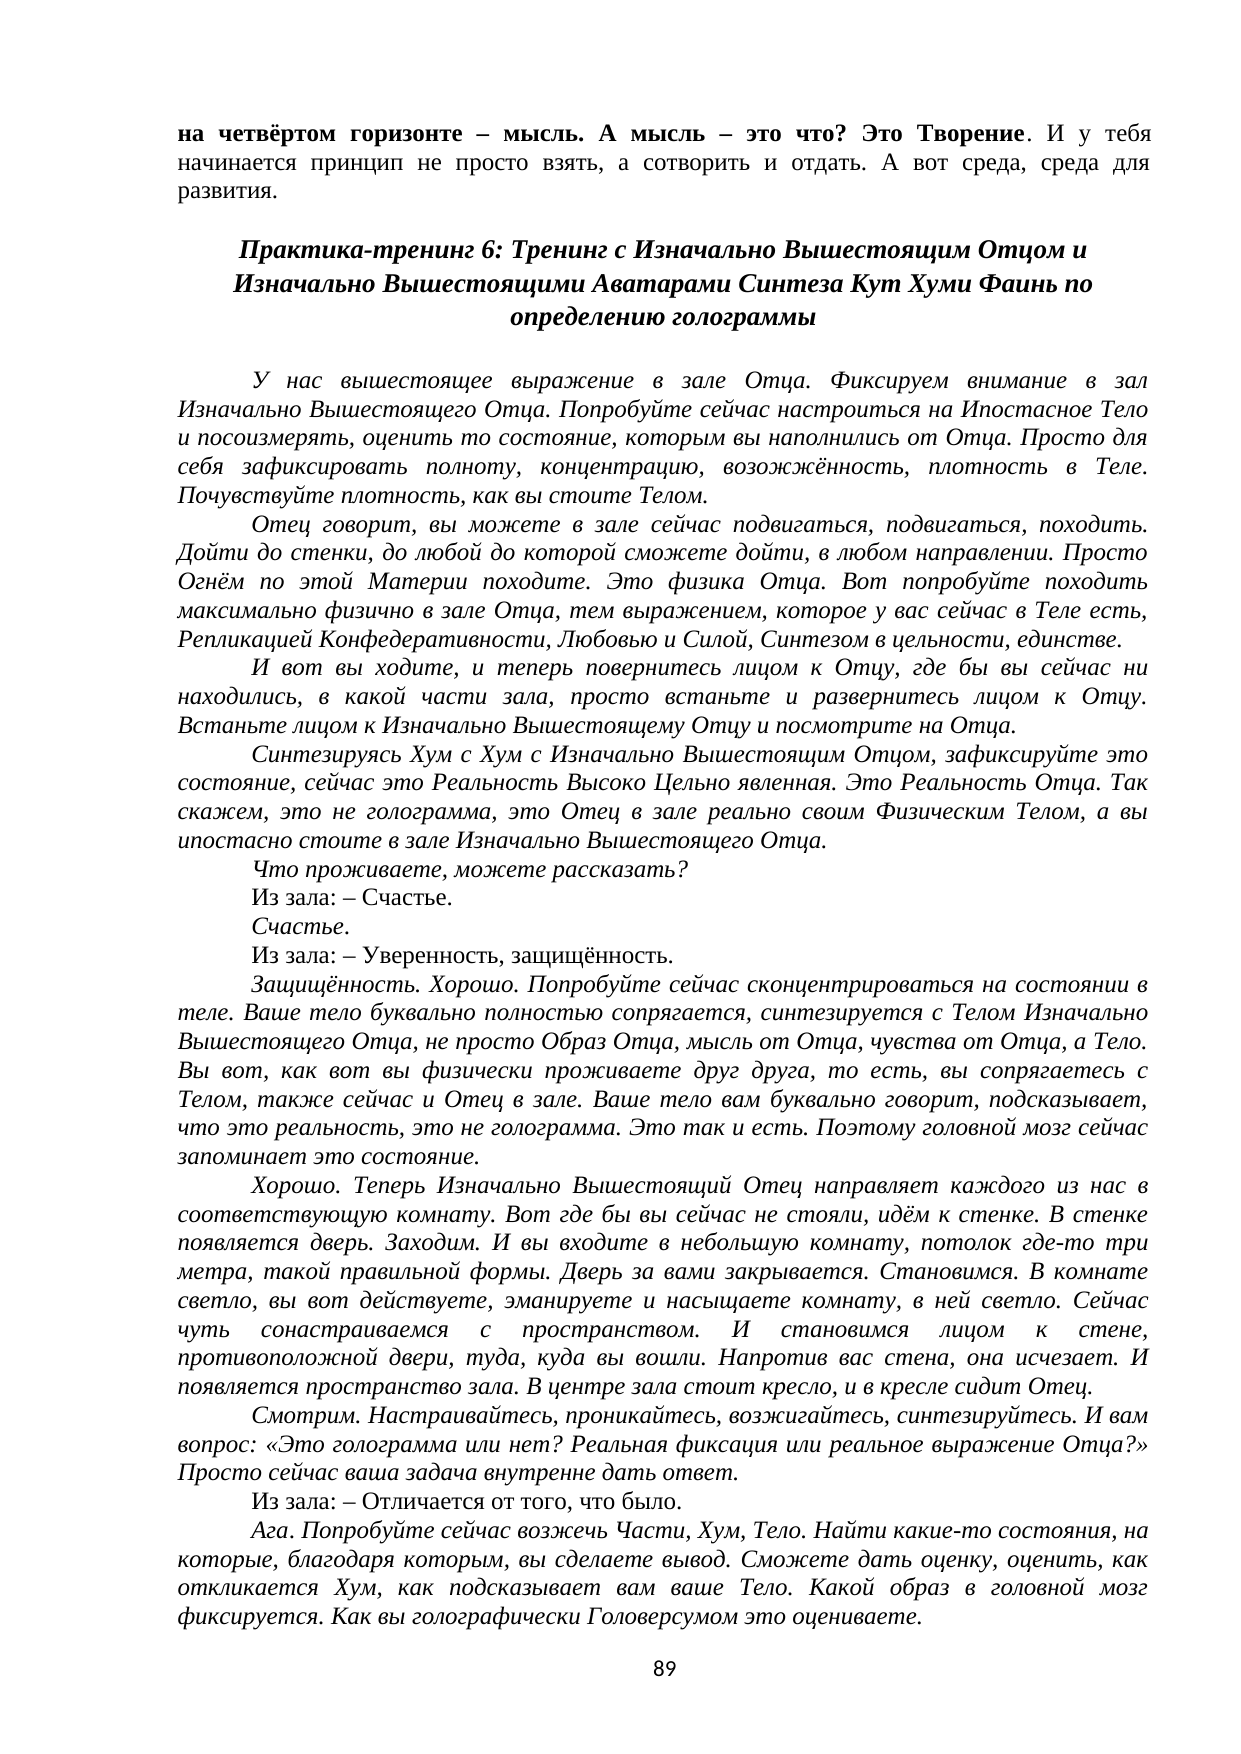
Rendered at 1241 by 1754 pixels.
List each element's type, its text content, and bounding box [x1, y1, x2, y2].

text И вот вы ходите, и теперь повернитесь лицом к Отцу, где бы вы сейчас ни находились, в какой части зала, просто встаньте и развернитесь лицом к Отцу. Встаньте лицом к Изначально Вышестоящему Отцу и посмотрите на Отца. [177, 652, 1152, 739]
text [177, 118, 1152, 204]
text Защищённость. Хорошо. Попробуйте сейчас сконцентрироваться на состоянии в теле. Ваше тело буквально полностью сопрягается, синтезируется с Телом Изначально Вышестоящего Отца, не просто Образ Отца, мысль от Отца, чувства от Отца, а Тело. Вы вот, как вот вы физически проживаете друг друга, то есть, вы сопрягаетесь с Телом, также сейчас и Отец в зале. Ваше тело вам буквально говорит, подсказывает, что это реальность, это не голограмма. Это так и есть. Поэтому головной мозг сейчас запоминает это состояние. [177, 969, 1152, 1170]
text Из зала: – Счастье. [177, 882, 1152, 911]
text Счастье. [177, 911, 1152, 940]
text Что проживаете, можете рассказать? [177, 854, 1152, 882]
text Синтезируясь Хум с Хум с Изначально Вышестоящим Отцом, зафиксируйте это состояние, сейчас это Реальность Высоко Цельно явленная. Это Реальность Отца. Так скажем, это не голограмма, это Отец в зале реально своим Физическим Телом, а вы ипостасно стоите в зале Изначально Вышестоящего Отца. [177, 739, 1152, 854]
text Из зала: – Отличается от того, что было. [177, 1486, 1152, 1515]
text Из зала: – Уверенность, защищённость. [177, 940, 1152, 969]
text У нас вышестоящее выражение в зале Отца. Фиксируем внимание в зал Изначально Вышестоящего Отца. Попробуйте сейчас настроиться на Ипостасное Тело и посоизмерять, оценить то состояние, которым вы наполнились от Отца. Просто для себя зафиксировать полноту, концентрацию, возожжённость, плотность в Теле. Почувствуйте плотность, как вы стоите Телом. [177, 365, 1152, 509]
text Смотрим. Настраивайтесь, проникайтесь, возжигайтесь, синтезируйтесь. И вам вопрос: «Это голограмма или нет? Реальная фиксация или реальное выражение Отца?» Просто сейчас ваша задача внутренне дать ответ. [177, 1400, 1152, 1486]
text Практика-тренинг 6: Тренинг с Изначально Вышестоящим Отцом и Изначально Вышестоящими Аватарами Синтеза Кут Хуми Фаинь по определению голограммы [177, 233, 1152, 331]
text Отец говорит, вы можете в зале сейчас подвигаться, подвигаться, походить. Дойти до стенки, до любой до которой сможете дойти, в любом направлении. Просто Огнём по этой Материи походите. Это физика Отца. Вот попробуйте походить максимально физично в зале Отца, тем выражением, которое у вас сейчас в Теле есть, Репликацией Конфедеративности, Любовью и Силой, Синтезом в цельности, единстве. [177, 509, 1152, 652]
text Ага. Попробуйте сейчас возжечь Части, Хум, Тело. Найти какие-то состояния, на которые, благодаря которым, вы сделаете вывод. Сможете дать оценку, оценить, как откликается Хум, как подсказывает вам ваше Тело. Какой образ в головной мозг фиксируется. Как вы голографически Головерсумом это оцениваете. [177, 1515, 1152, 1630]
text Хорошо. Теперь Изначально Вышестоящий Отец направляет каждого из нас в соответствующую комнату. Вот где бы вы сейчас не стояли, идём к стенке. В стенке появляется дверь. Заходим. И вы входите в небольшую комнату, потолок где-то три метра, такой правильной формы. Дверь за вами закрывается. Становимся. В комнате светло, вы вот действуете, эманируете и насыщаете комнату, в ней светло. Сейчас чуть сонастраиваемся с пространством. И становимся лицом к стене, противоположной двери, туда, куда вы вошли. Напротив вас стена, она исчезает. И появляется пространство зала. В центре зала стоит кресло, и в кресле сидит Отец. [177, 1170, 1152, 1400]
